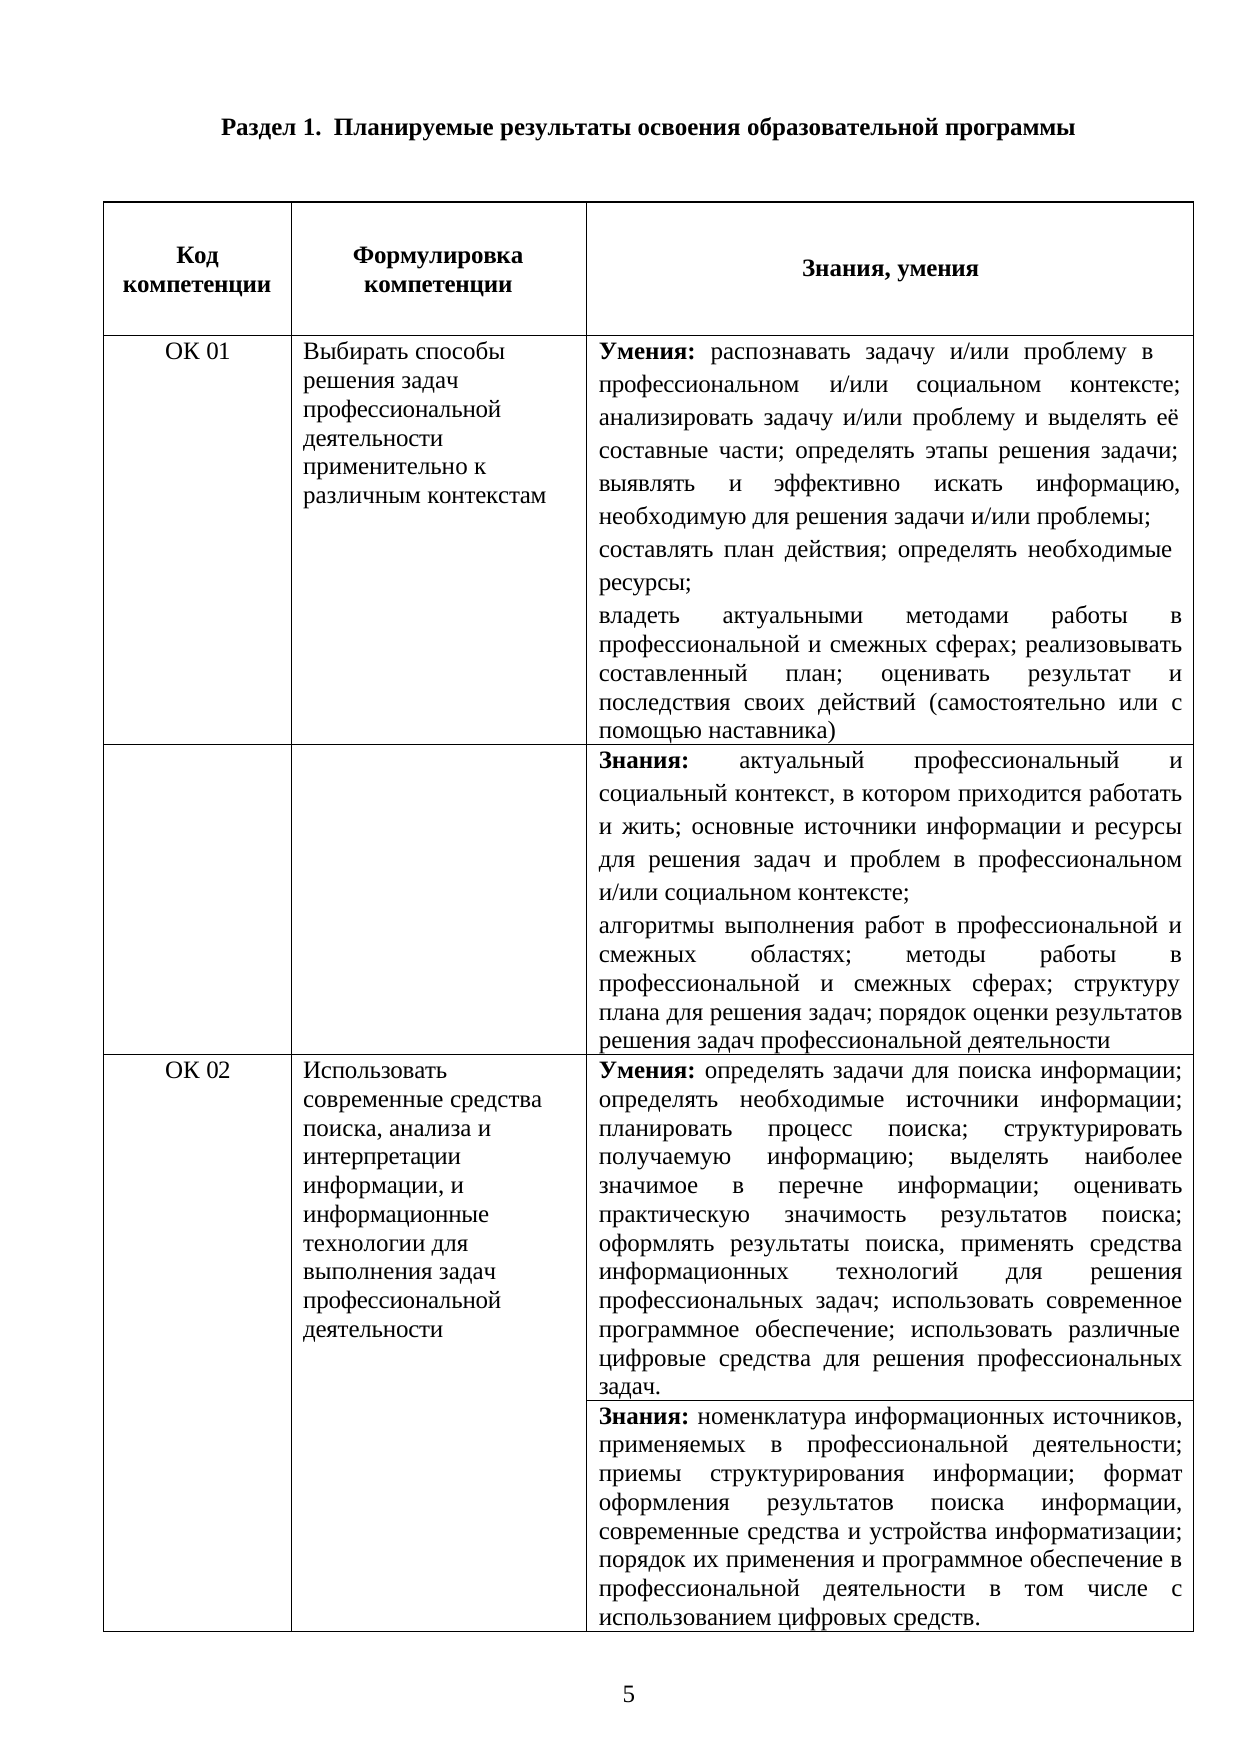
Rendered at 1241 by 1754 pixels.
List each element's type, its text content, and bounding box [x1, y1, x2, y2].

table_cell [104, 745, 291, 1054]
table_cell ОК 01 [104, 336, 291, 744]
table_header Формулировка компетенции [292, 203, 586, 335]
table_cell Умения: определять задачи для поиска информации; определять необходимые источники информации; планировать процесс поиска; структурировать получаемую информацию; выделять наиболее значимое в перечне информации; оценивать практическую значимость результатов поиска; оформлять результаты поиска, применять средства информационных технологий для решения профессиональных задач; использовать современное программное обеспечение; использовать различные цифровые средства для решения профессиональных задач. [587, 1055, 1193, 1400]
table_cell Знания: номенклатура информационных источников, применяемых в профессиональной деятельности; приемы структурирования информации; формат оформления результатов поиска информации, современные средства и устройства информатизации; порядок их применения и программное обеспечение в профессиональной деятельности в том числе с использованием цифровых средств. [587, 1401, 1193, 1631]
table_header Знания, умения [587, 203, 1193, 335]
table_cell [292, 745, 586, 1054]
table_cell Выбирать способы решения задач профессиональной деятельности применительно к различным контекстам [292, 336, 586, 744]
table_header Код компетенции [104, 203, 291, 335]
table_cell ОК 02 [104, 1055, 291, 1631]
table_cell Использовать современные средства поиска, анализа и интерпретации информации, и информационные технологии для выполнения задач профессиональной деятельности [292, 1055, 586, 1631]
table_cell Умения: распознавать задачу и/или проблему в профессиональном и/или социальном контексте; анализировать задачу и/или проблему и выделять её составные части; определять этапы решения задачи; выявлять и эффективно искать информацию, необходимую для решения задачи и/или проблемы; составлять план действия; определять необходимые ресурсы; владеть актуальными методами работы в профессиональной и смежных сферах; реализовывать составленный план; оценивать результат и последствия своих действий (самостоятельно или с помощью наставника) [587, 336, 1193, 744]
text Раздел 1. Планируемые результаты освоения образовательной программы [219, 112, 1077, 141]
table_cell Знания: актуальный профессиональный и социальный контекст, в котором приходится работать и жить; основные источники информации и ресурсы для решения задач и проблем в профессиональном и/или социальном контексте; алгоритмы выполнения работ в профессиональной и смежных областях; методы работы в профессиональной и смежных сферах; структуру плана для решения задач; порядок оценки результатов решения задач профессиональной деятельности [587, 745, 1193, 1054]
